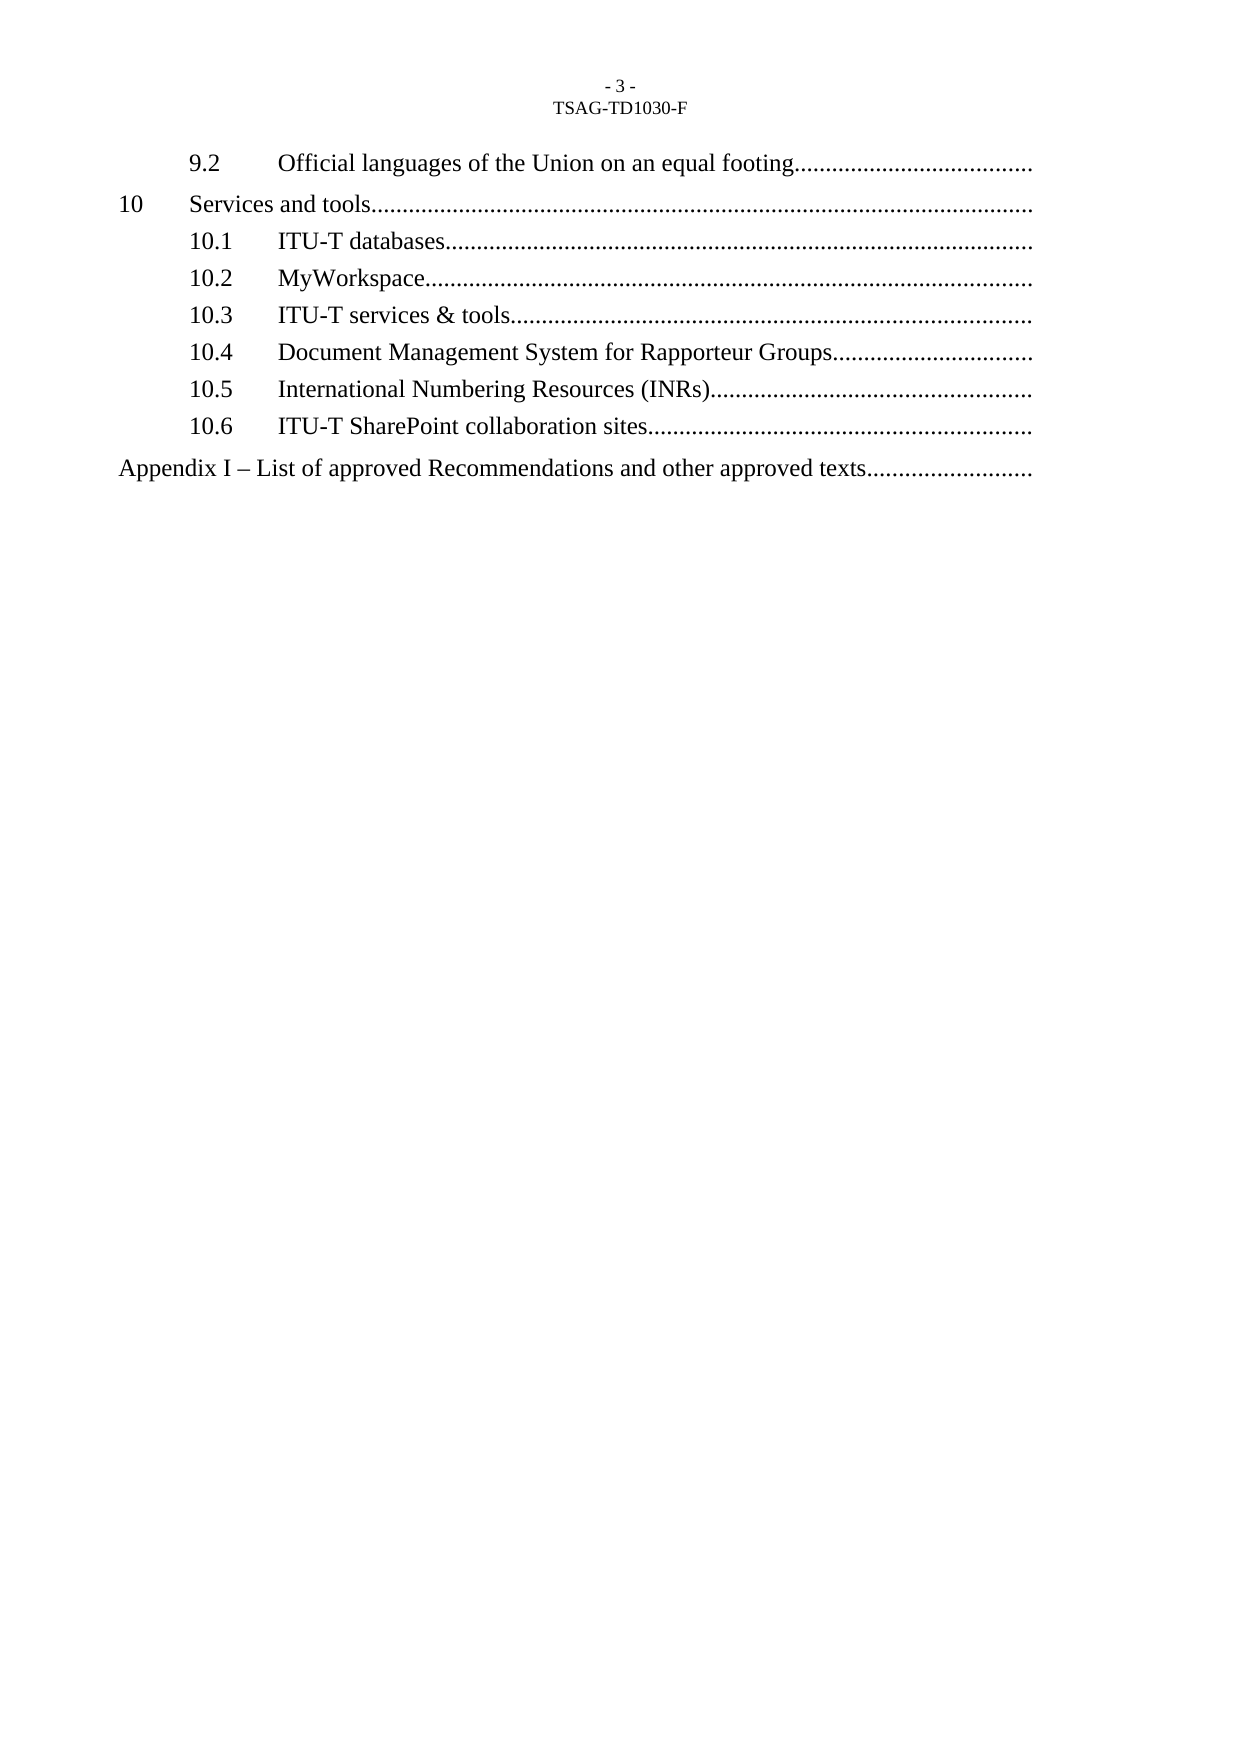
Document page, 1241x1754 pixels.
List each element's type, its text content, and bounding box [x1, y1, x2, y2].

text 10.1 ITU-T databases 30 [189, 226, 1033, 255]
text 10.5 International Numbering Resources (INRs) 31 [189, 374, 1033, 403]
text 10.2 MyWorkspace 30 [189, 263, 1033, 292]
text 10.3 ITU-T services & tools 31 [189, 300, 1033, 329]
text 10.4 Document Management System for Rapporteur Groups 31 [189, 337, 1033, 366]
text 10.6 ITU-T SharePoint collaboration sites 32 [189, 411, 1033, 440]
text Appendix I – List of approved Recommendations and other approved texts 34 [118, 453, 1033, 481]
text 10 Services and tools 30 [118, 189, 1033, 218]
text 9.2 Official languages of the Union on an equal footing 29 [189, 148, 1033, 176]
